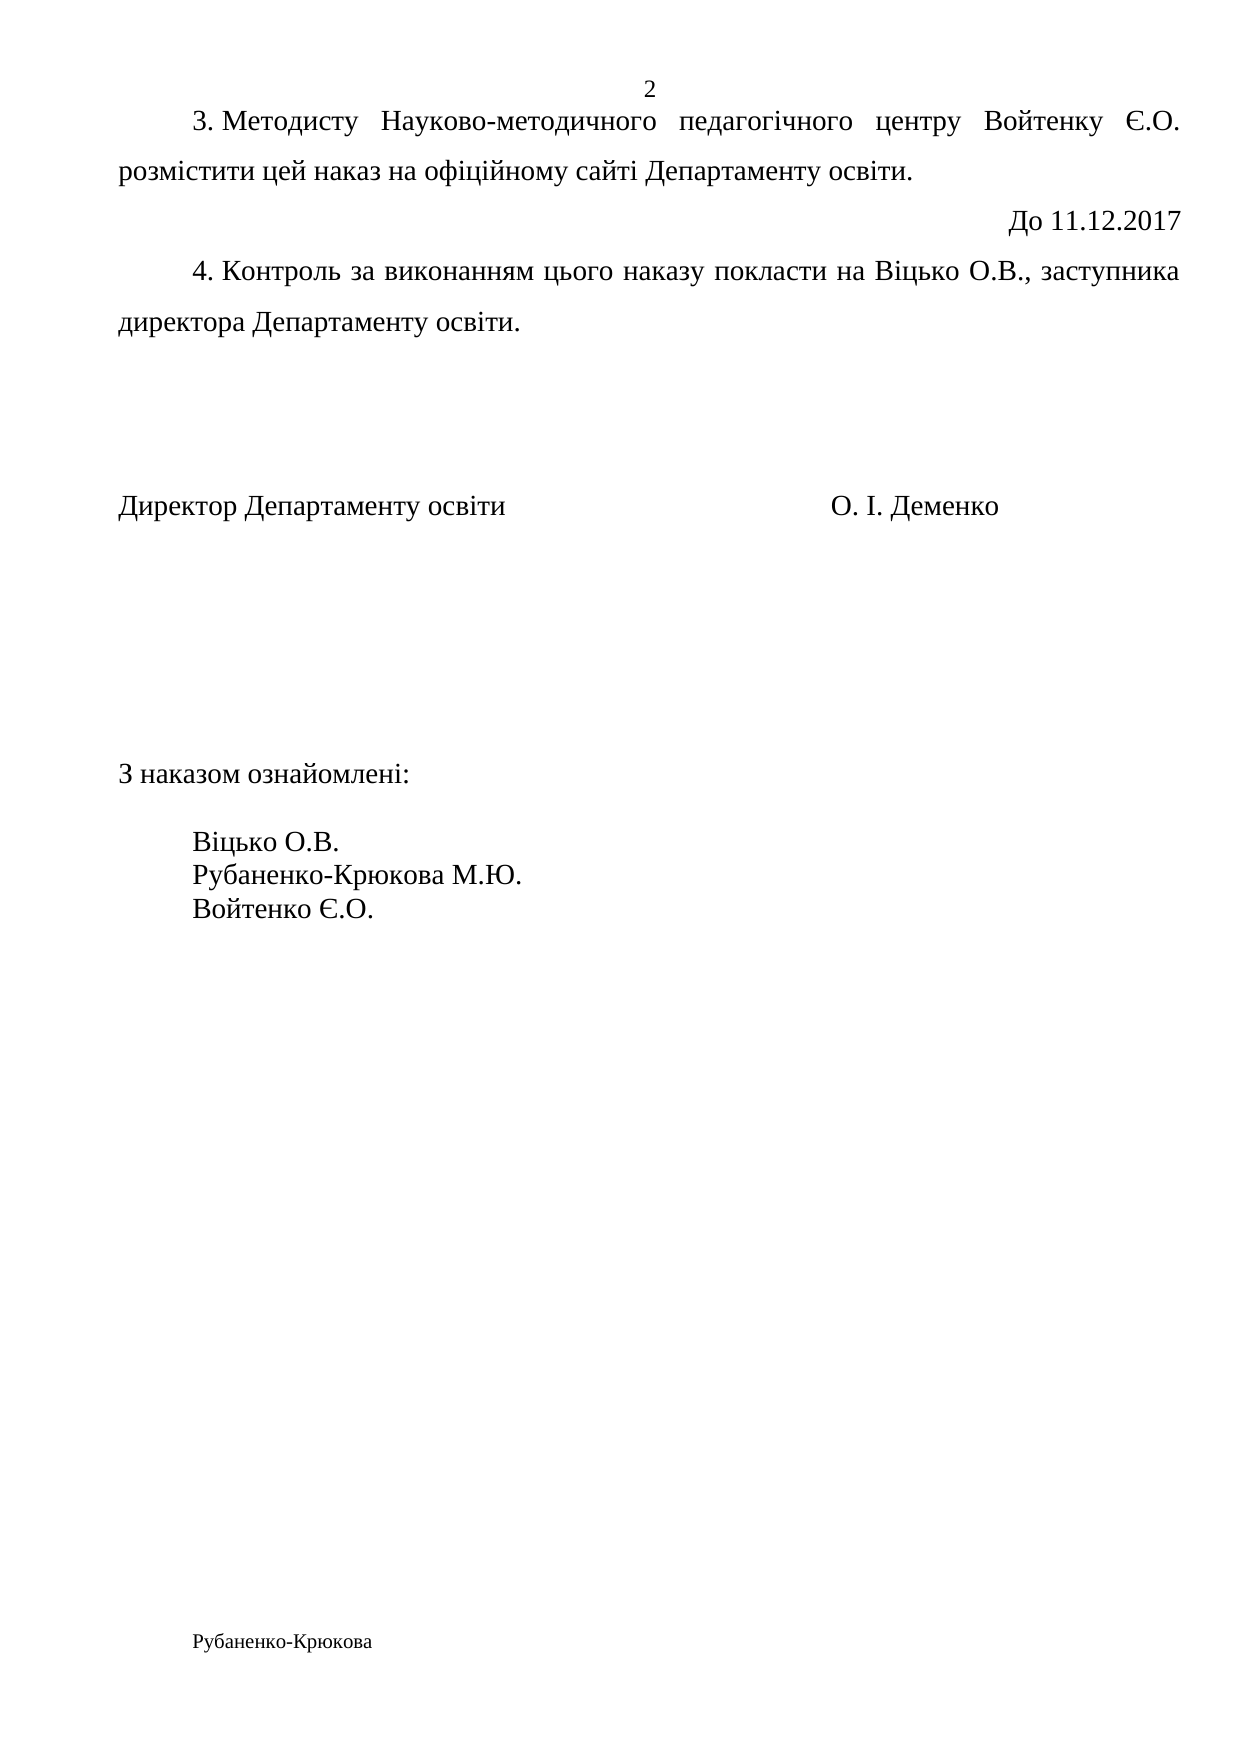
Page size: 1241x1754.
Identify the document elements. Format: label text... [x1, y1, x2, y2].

text Рубаненко-Крюкова [118, 1629, 1181, 1653]
text Рубаненко-Крюкова М.Ю. [192, 857, 1181, 891]
list Методисту Науково-методичного педагогічного центру Войтенку Є.О. розмістити цей наказ на офіційному сайті Департаменту освіти. [118, 103, 1181, 186]
text До 11.12.2017 [118, 203, 1181, 237]
text З наказом ознайомлені: [118, 757, 1181, 790]
list Контроль за виконанням цього наказу покласти на Віцько О.В., заступника директора Департаменту освіти. [118, 253, 1181, 337]
text Віцько О.В. [192, 824, 1181, 857]
text Войтенко Є.О. [192, 891, 1181, 924]
text Директор Департаменту освіти О. І. Деменко [118, 488, 1181, 522]
